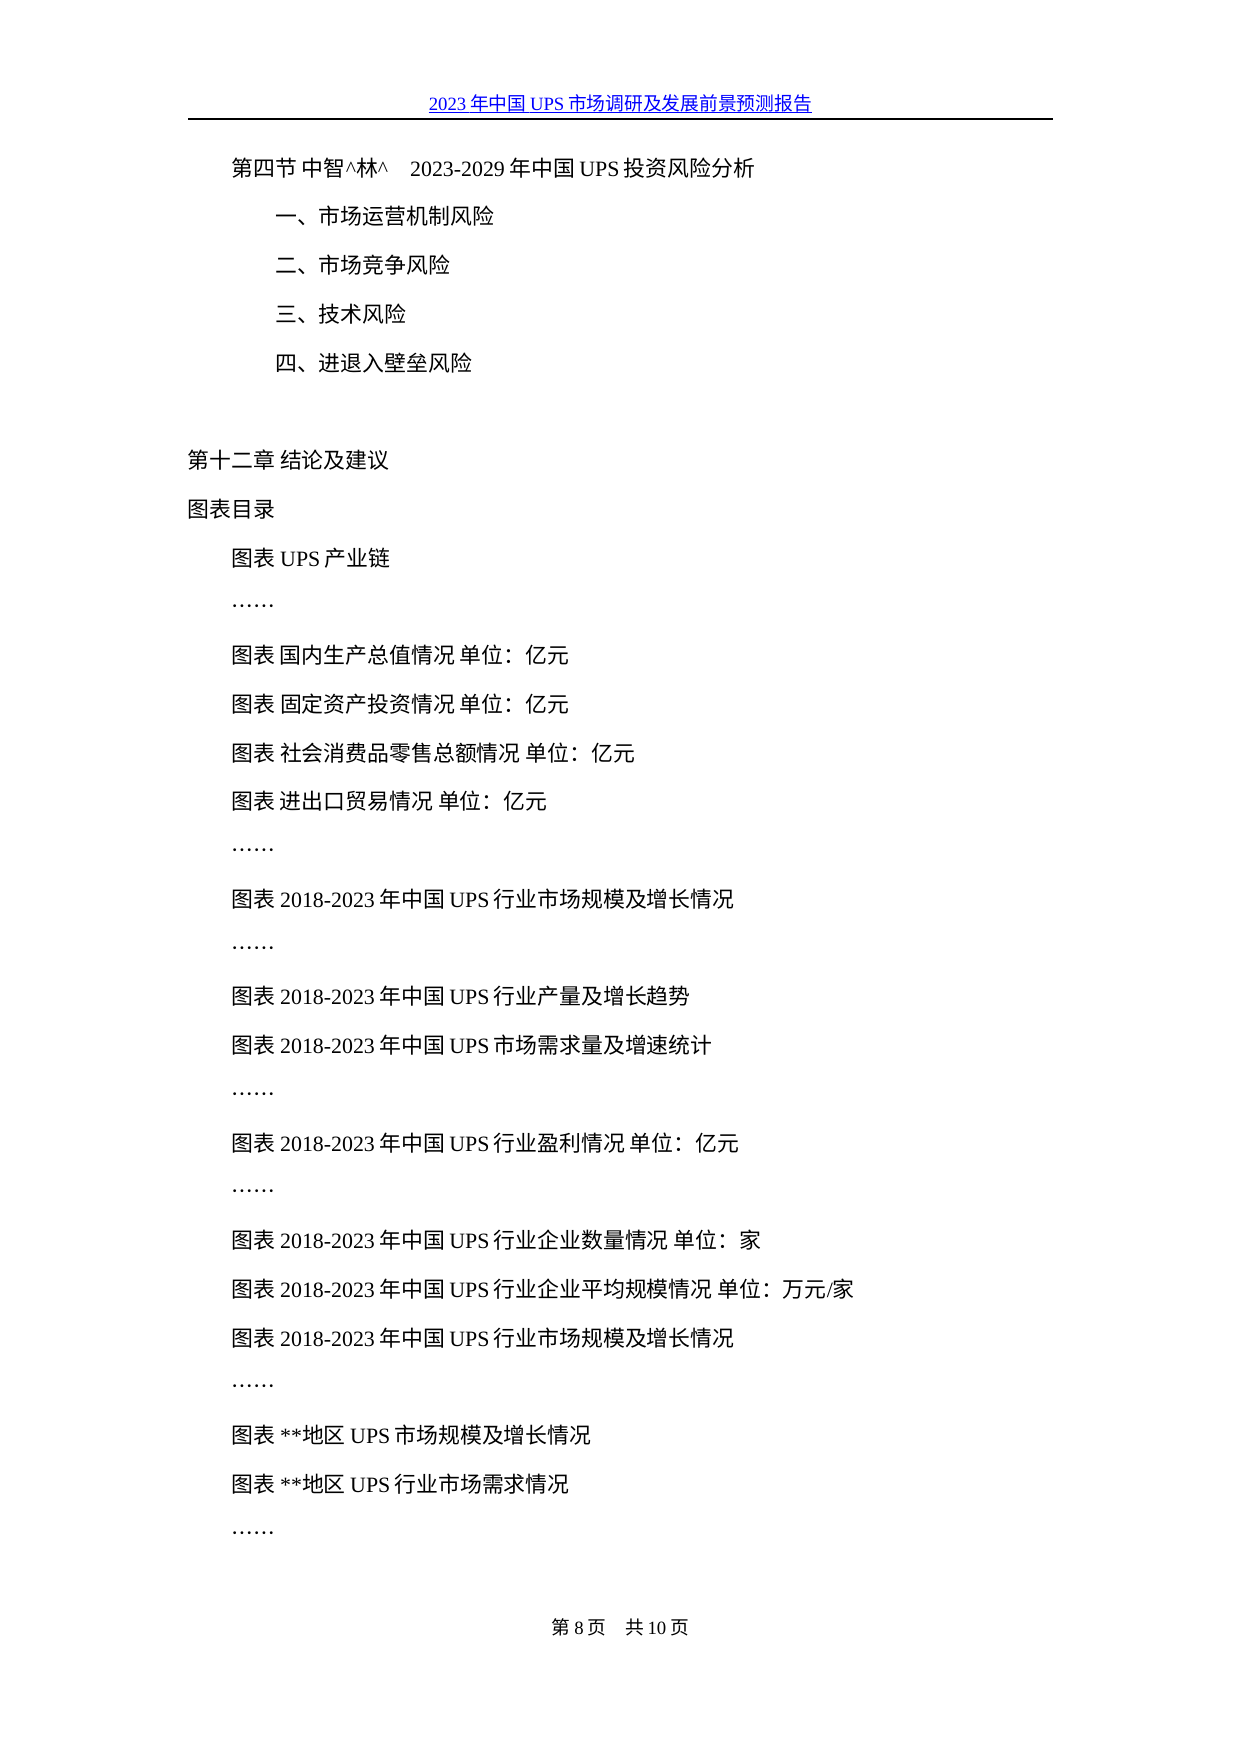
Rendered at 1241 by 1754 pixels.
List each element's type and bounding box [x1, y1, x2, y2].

text [187, 150, 1053, 1548]
